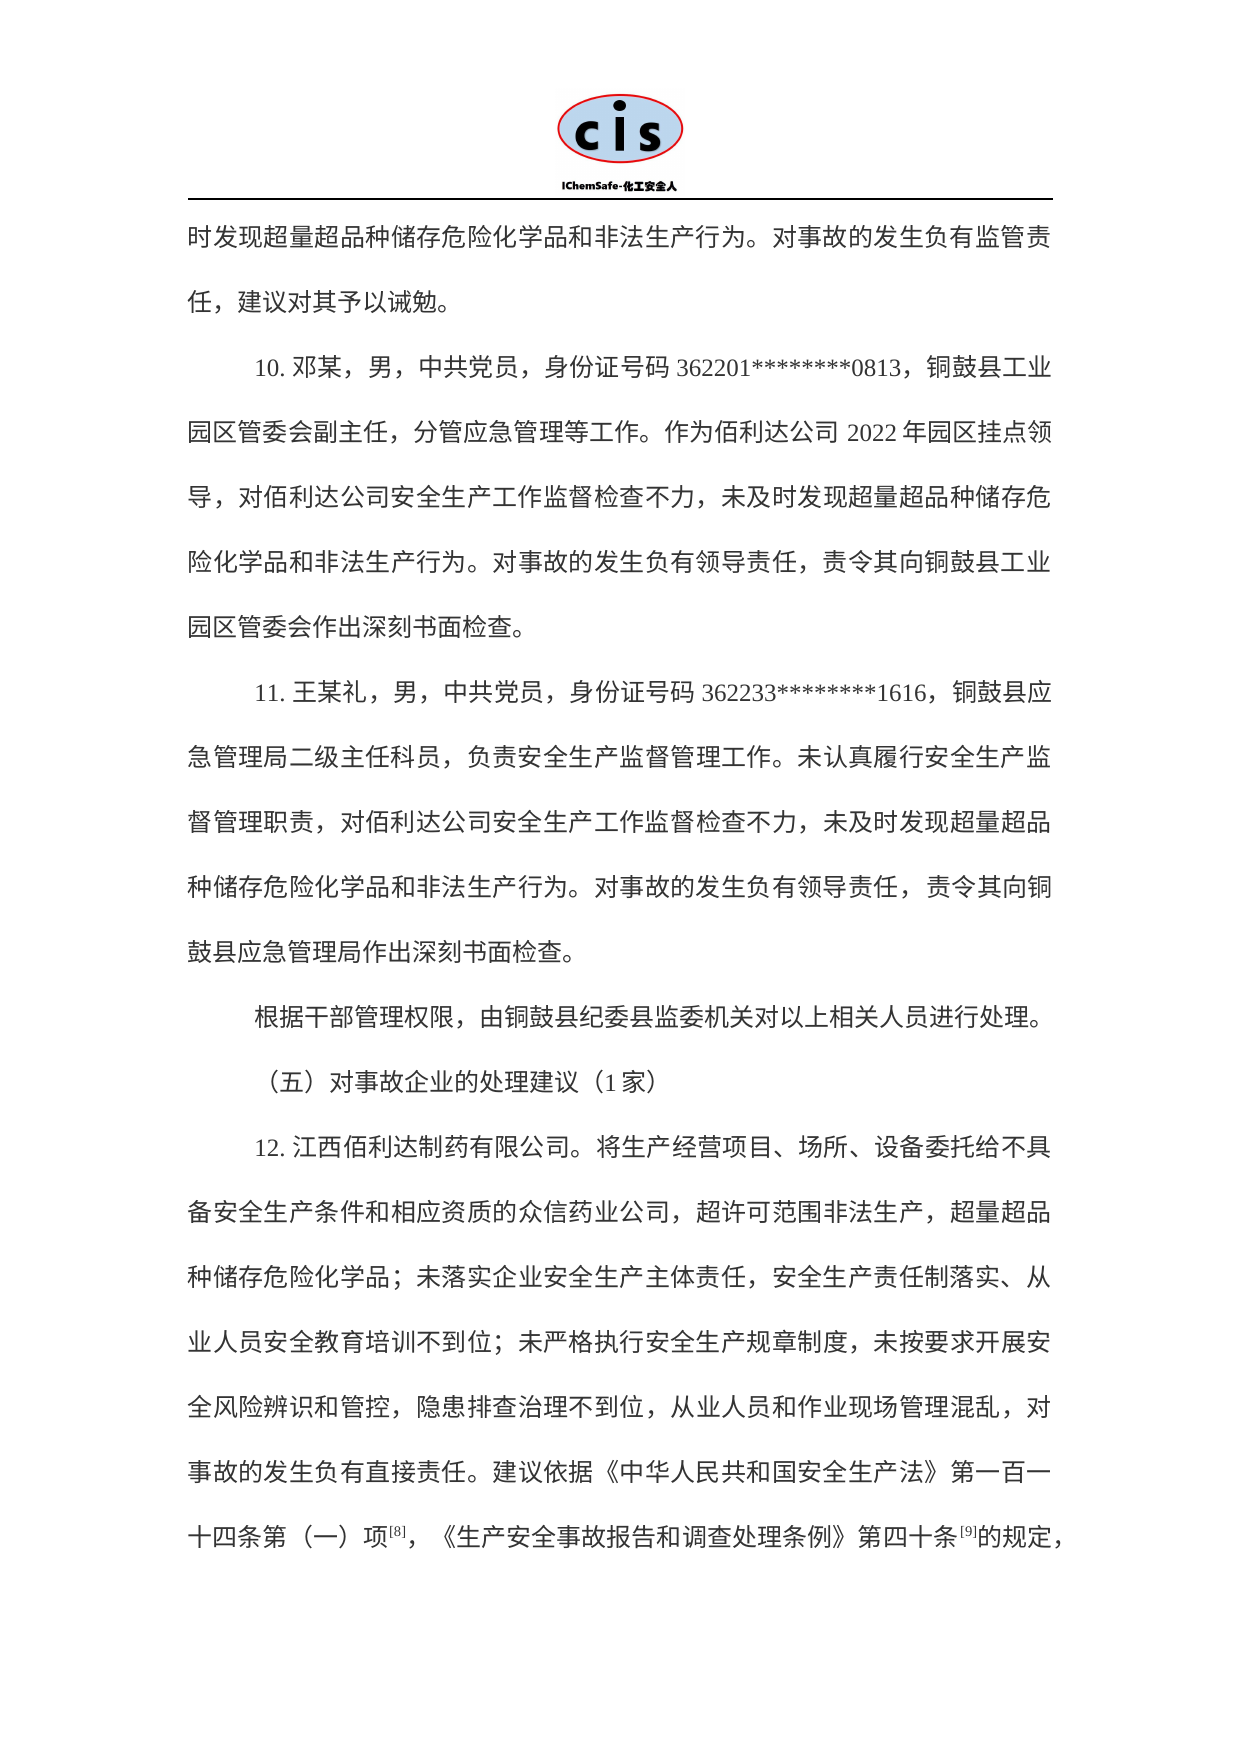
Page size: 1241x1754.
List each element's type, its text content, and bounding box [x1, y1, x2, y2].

text 10. 邓某，男，中共党员，身份证号码362201********0813，铜鼓县工业园区管委会副主任，分管应急管理等工作。作为佰利达公司2022年园区挂点领导，对佰利达公司安全生产工作监督检查不力，未及时发现超量超品种储存危险化学品和非法生产行为。对事故的发生负有领导责任，责令其向铜鼓县工业园区管委会作出深刻书面检查。 [187, 333, 1053, 658]
text 11. 王某礼，男，中共党员，身份证号码362233********1616，铜鼓县应急管理局二级主任科员，负责安全生产监督管理工作。未认真履行安全生产监督管理职责，对佰利达公司安全生产工作监督检查不力，未及时发现超量超品种储存危险化学品和非法生产行为。对事故的发生负有领导责任，责令其向铜鼓县应急管理局作出深刻书面检查。 [187, 658, 1053, 983]
picture [555, 88, 685, 196]
text （五）对事故企业的处理建议（1家） [187, 1048, 1053, 1113]
text 根据干部管理权限，由铜鼓县纪委县监委机关对以上相关人员进行处理。 [187, 983, 1053, 1048]
